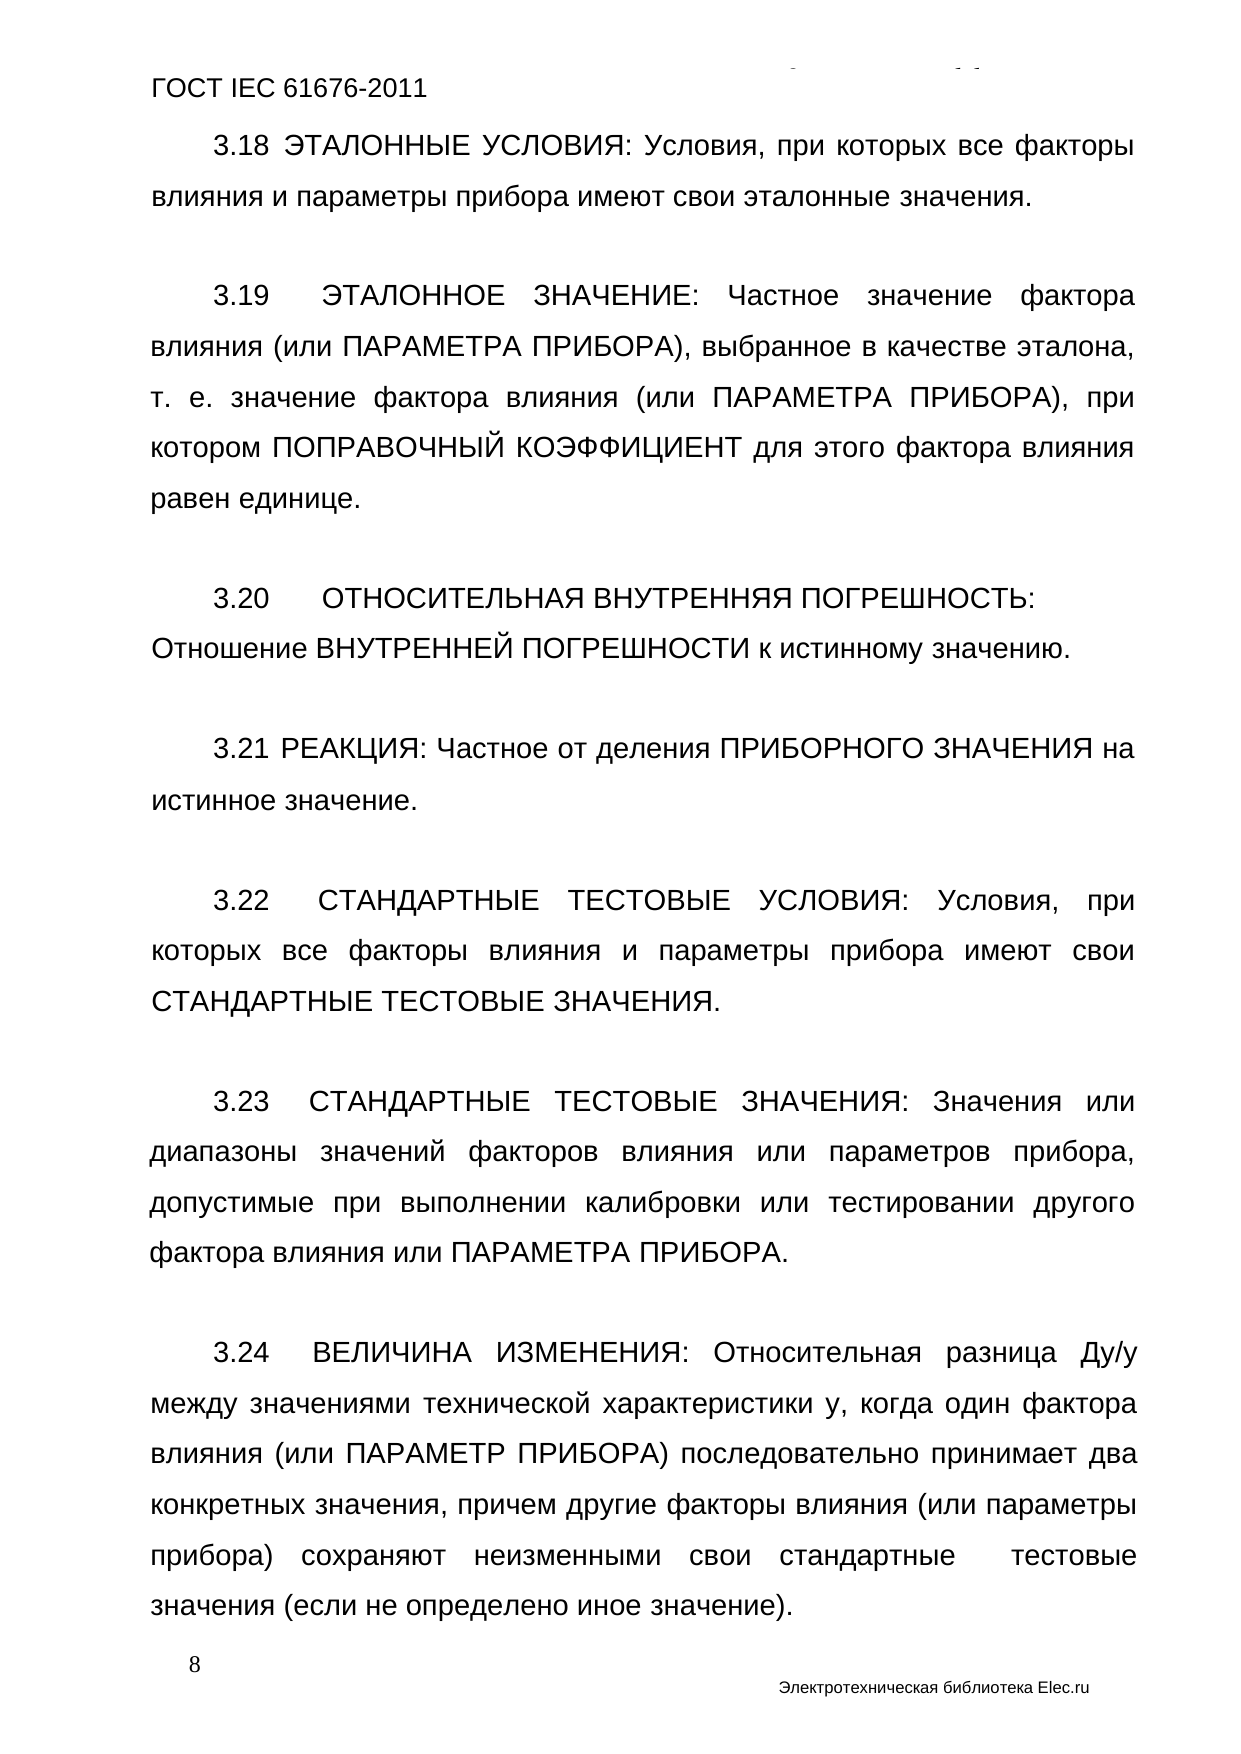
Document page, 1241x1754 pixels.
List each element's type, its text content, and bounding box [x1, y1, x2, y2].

list ЭТАЛОННЫЕ УСЛОВИЯ: Условия, при которых все факторы влияния и параметры прибора имеют свои эталонные значения. [151, 128, 1136, 212]
list СТАНДАРТНЫЕ ТЕСТОВЫЕ ЗНАЧЕНИЯ: Значения или диапазоны значений факторов влияния или параметров прибора, допустимые при выполнении калибровки или тестировании другого фактора влияния или ПАРАМЕТРА ПРИБОРА. [149, 1084, 1136, 1269]
list СТАНДАРТНЫЕ ТЕСТОВЫЕ УСЛОВИЯ: Условия, при которых все факторы влияния и параметры прибора имеют свои СТАНДАРТНЫЕ ТЕСТОВЫЕ ЗНАЧЕНИЯ. [151, 883, 1136, 1017]
list ОТНОСИТЕЛЬНАЯ ВНУТРЕННЯЯ ПОГРЕШНОСТЬ: Отношение ВНУТРЕННЕЙ ПОГРЕШНОСТИ к истинному значению. [151, 581, 1072, 665]
text 8 [188, 1650, 1148, 1678]
list ВЕЛИЧИНА ИЗМЕНЕНИЯ: Относительная разница Ду/у между значениями технической характеристики у, когда один фактора влияния (или ПАРАМЕТР ПРИБОРА) последовательно принимает два конкретных значения, причем другие факторы влияния (или параметры прибора) сохраняют неизменными свои стандартные тестовые значения (если не определено иное значение). [150, 1335, 1138, 1622]
list РЕАКЦИЯ: Частное от деления ПРИБОРНОГО ЗНАЧЕНИЯ на истинное значение. [151, 731, 1135, 817]
list ЭТАЛОННОЕ ЗНАЧЕНИЕ: Частное значение фактора влияния (или ПАРАМЕТРА ПРИБОРА), выбранное в качестве эталона, т. е. значение фактора влияния (или ПАРАМЕТРА ПРИБОРА), при котором ПОПРАВОЧНЫЙ КОЭФФИЦИЕНТ для этого фактора влияния равен единице. [150, 278, 1136, 514]
text ГОСТ IEC 61676-2011 [151, 73, 1148, 103]
